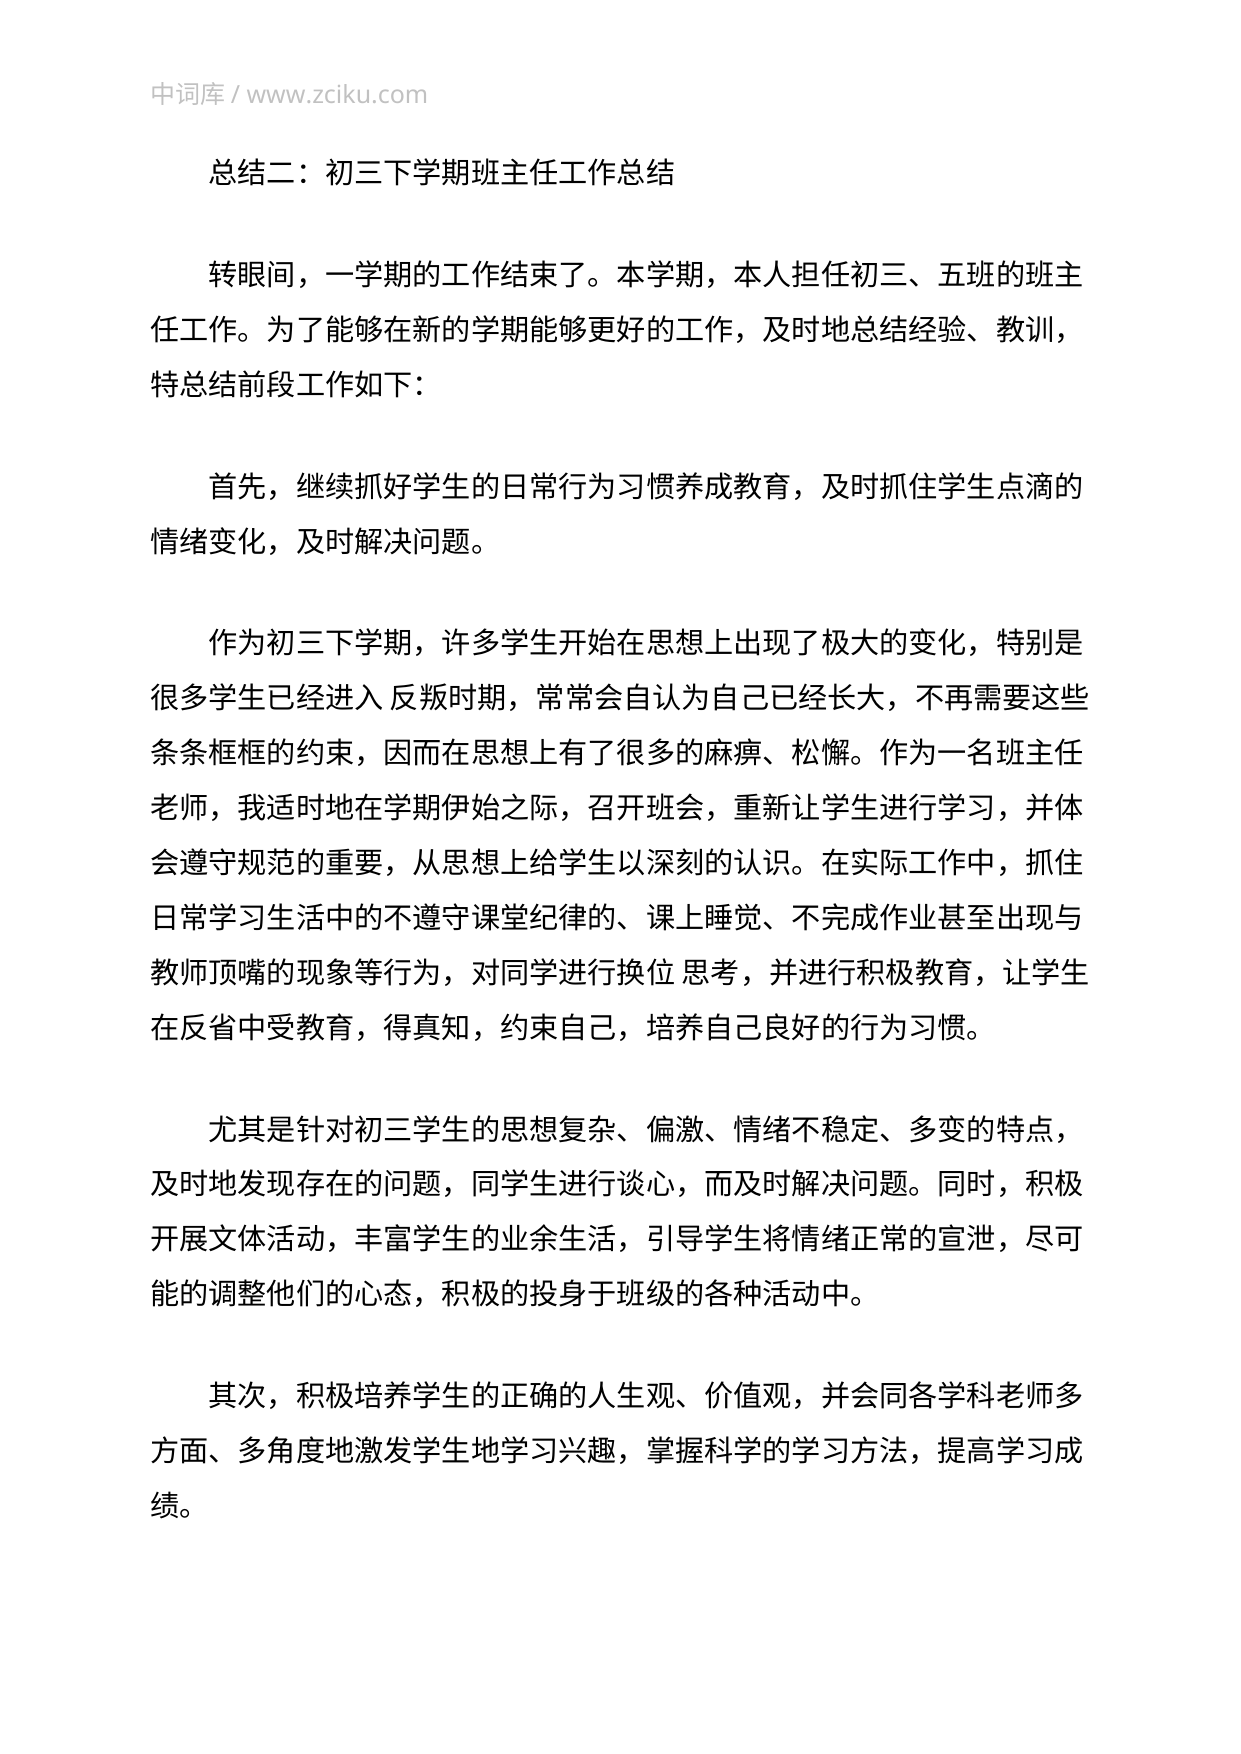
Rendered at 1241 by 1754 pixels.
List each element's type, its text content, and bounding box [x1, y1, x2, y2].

text 其次，积极培养学生的正确的人生观、价值观，并会同各学科老师多方面、多角度地激发学生地学习兴趣，掌握科学的学习方法，提高学习成绩。 [150, 1372, 1090, 1524]
text 总结二：初三下学期班主任工作总结 [150, 150, 1090, 192]
text 作为初三下学期，许多学生开始在思想上出现了极大的变化，特别是很多学生已经进入 反叛时期，常常会自认为自己已经长大，不再需要这些条条框框的约束，因而在思想上有了很多的麻痹、松懈。作为一名班主任老师，我适时地在学期伊始之际，召开班会，重新让学生进行学习，并体会遵守规范的重要，从思想上给学生以深刻的认识。在实际工作中，抓住日常学习生活中的不遵守课堂纪律的、课上睡觉、不完成作业甚至出现与教师顶嘴的现象等行为，对同学进行换位 思考，并进行积极教育，让学生在反省中受教育，得真知，约束自己，培养自己良好的行为习惯。 [150, 620, 1090, 1047]
text 转眼间，一学期的工作结束了。本学期，本人担任初三、五班的班主任工作。为了能够在新的学期能够更好的工作，及时地总结经验、教训，特总结前段工作如下： [150, 252, 1090, 404]
text 首先，继续抓好学生的日常行为习惯养成教育，及时抓住学生点滴的情绪变化，及时解决问题。 [150, 463, 1090, 561]
text 尤其是针对初三学生的思想复杂、偏激、情绪不稳定、多变的特点，及时地发现存在的问题，同学生进行谈心，而及时解决问题。同时，积极开展文体活动，丰富学生的业余生活，引导学生将情绪正常的宣泄，尽可能的调整他们的心态，积极的投身于班级的各种活动中。 [150, 1106, 1090, 1313]
